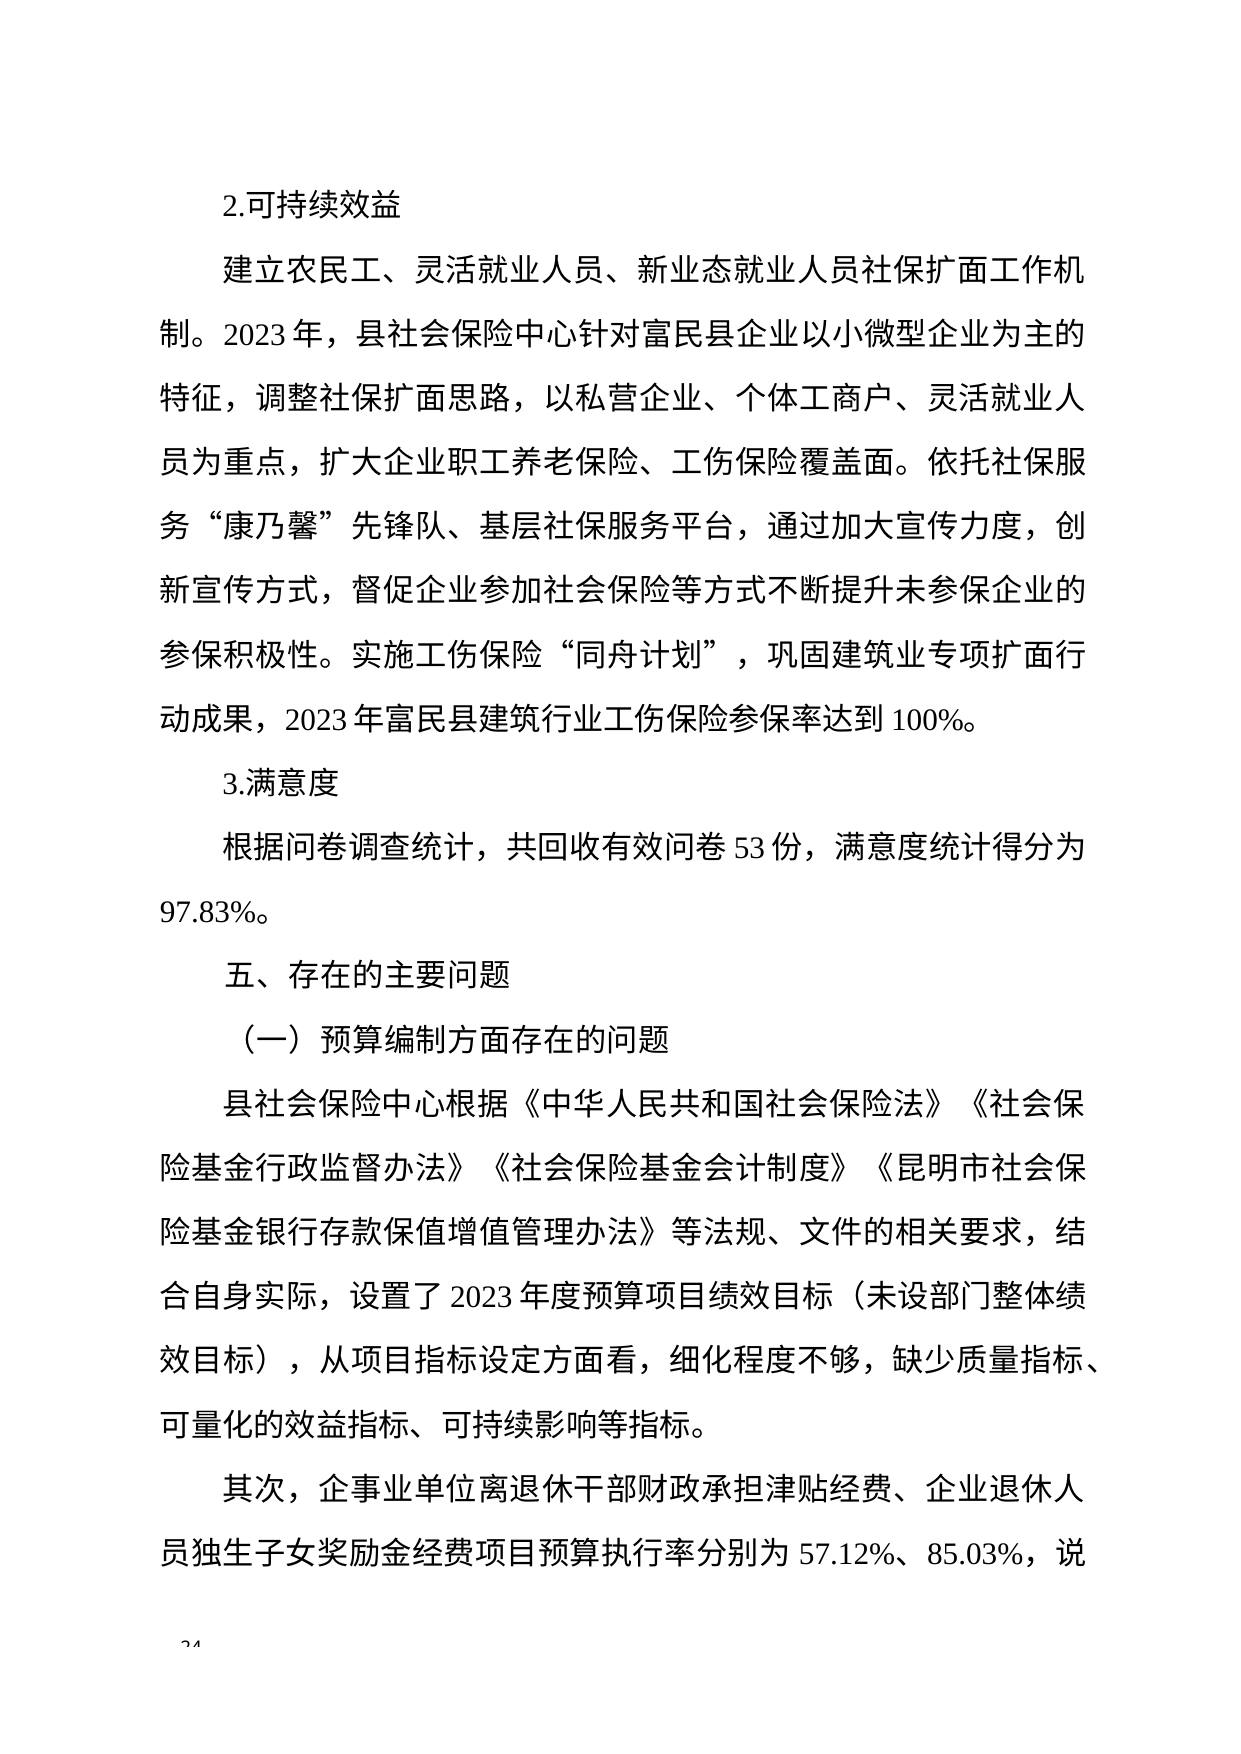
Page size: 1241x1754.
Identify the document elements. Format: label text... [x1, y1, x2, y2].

text （一）预算编制方面存在的问题 [159, 1005, 1087, 1069]
text 县社会保险中心根据《中华人民共和国社会保险法》《社会保险基金行政监督办法》《社会保险基金会计制度》《昆明市社会保险基金银行存款保值增值管理办法》等法规、文件的相关要求，结合自身实际，设置了2023年度预算项目绩效目标（未设部门整体绩效目标），从项目指标设定方面看，细化程度不够，缺少质量指标、可量化的效益指标、可持续影响等指标。 [159, 1069, 1087, 1454]
text 根据问卷调查统计，共回收有效问卷53份，满意度统计得分为97.83%。 [159, 813, 1087, 941]
text 2.可持续效益 [159, 171, 1087, 235]
text 3.满意度 [159, 749, 1087, 813]
text 五、存在的主要问题 [159, 941, 1087, 1005]
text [159, 1454, 1087, 1583]
text 建立农民工、灵活就业人员、新业态就业人员社保扩面工作机制。2023年，县社会保险中心针对富民县企业以小微型企业为主的特征，调整社保扩面思路，以私营企业、个体工商户、灵活就业人员为重点，扩大企业职工养老保险、工伤保险覆盖面。依托社保服务“康乃馨”先锋队、基层社保服务平台，通过加大宣传力度，创新宣传方式，督促企业参加社会保险等方式不断提升未参保企业的参保积极性。实施工伤保险“同舟计划”，巩固建筑业专项扩面行动成果，2023年富民县建筑行业工伤保险参保率达到100%。 [159, 235, 1087, 749]
